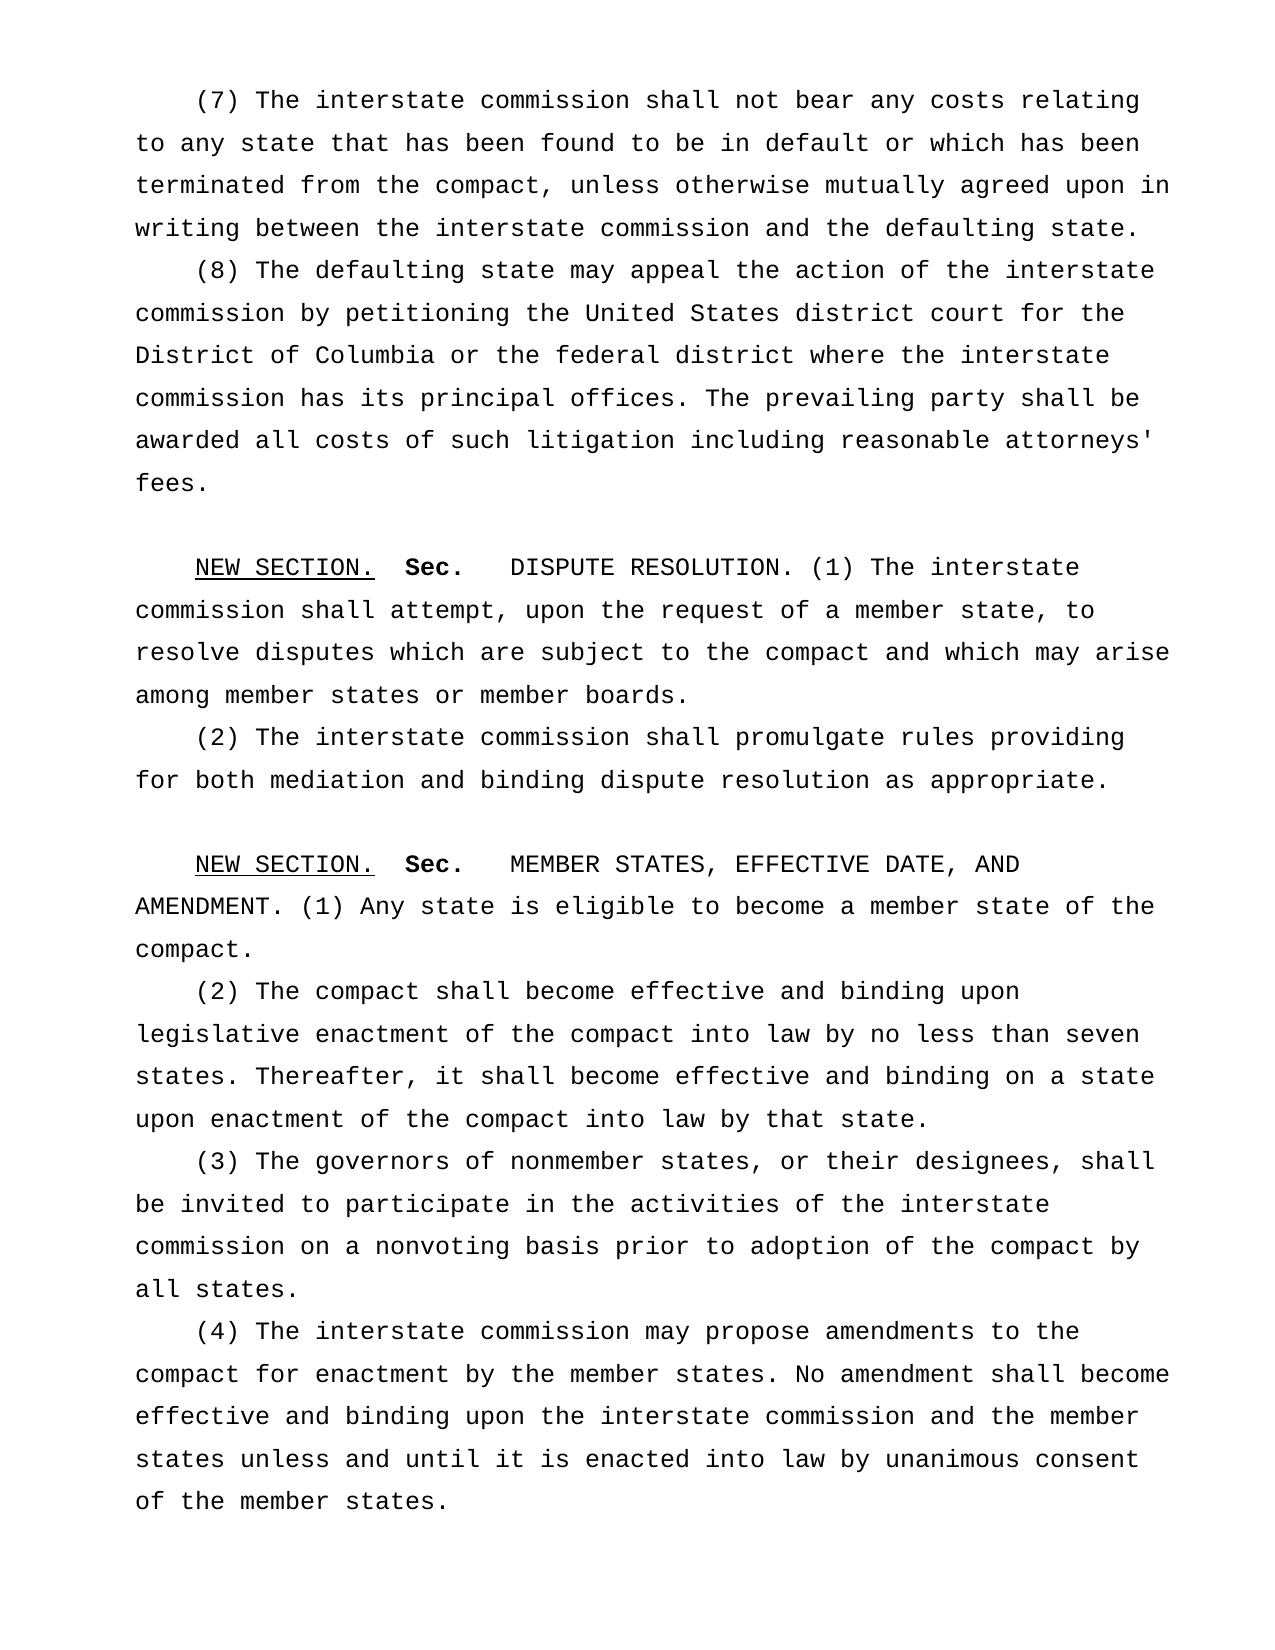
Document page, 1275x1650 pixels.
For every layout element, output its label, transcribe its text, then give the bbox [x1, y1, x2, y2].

text NEW SECTION. Sec. MEMBER STATES, EFFECTIVE DATE, AND AMENDMENT. (1) Any state is eligible to become a member state of the compact. [135, 838, 1170, 966]
text NEW SECTION. Sec. DISPUTE RESOLUTION. (1) The interstate commission shall attempt, upon the request of a member state, to resolve disputes which are subject to the compact and which may arise among member states or member boards. [135, 542, 1170, 712]
text (7) The interstate commission shall not bear any costs relating to any state that has been found to be in default or which has been terminated from the compact, unless otherwise mutually agreed upon in writing between the interstate commission and the defaulting state. [135, 75, 1170, 245]
text (8) The defaulting state may appeal the action of the interstate commission by petitioning the United States district court for the District of Columbia or the federal district where the interstate commission has its principal offices. The prevailing party shall be awarded all costs of such litigation including reasonable attorneys' fees. [135, 245, 1170, 500]
text (4) The interstate commission may propose amendments to the compact for enactment by the member states. No amendment shall become effective and binding upon the interstate commission and the member states unless and until it is enacted into law by unanimous consent of the member states. [135, 1306, 1170, 1518]
text (2) The compact shall become effective and binding upon legislative enactment of the compact into law by no less than seven states. Thereafter, it shall become effective and binding on a state upon enactment of the compact into law by that state. [135, 966, 1170, 1136]
text (3) The governors of nonmember states, or their designees, shall be invited to participate in the activities of the interstate commission on a nonvoting basis prior to adoption of the compact by all states. [135, 1136, 1170, 1306]
text (2) The interstate commission shall promulgate rules providing for both mediation and binding dispute resolution as appropriate. [135, 712, 1170, 797]
